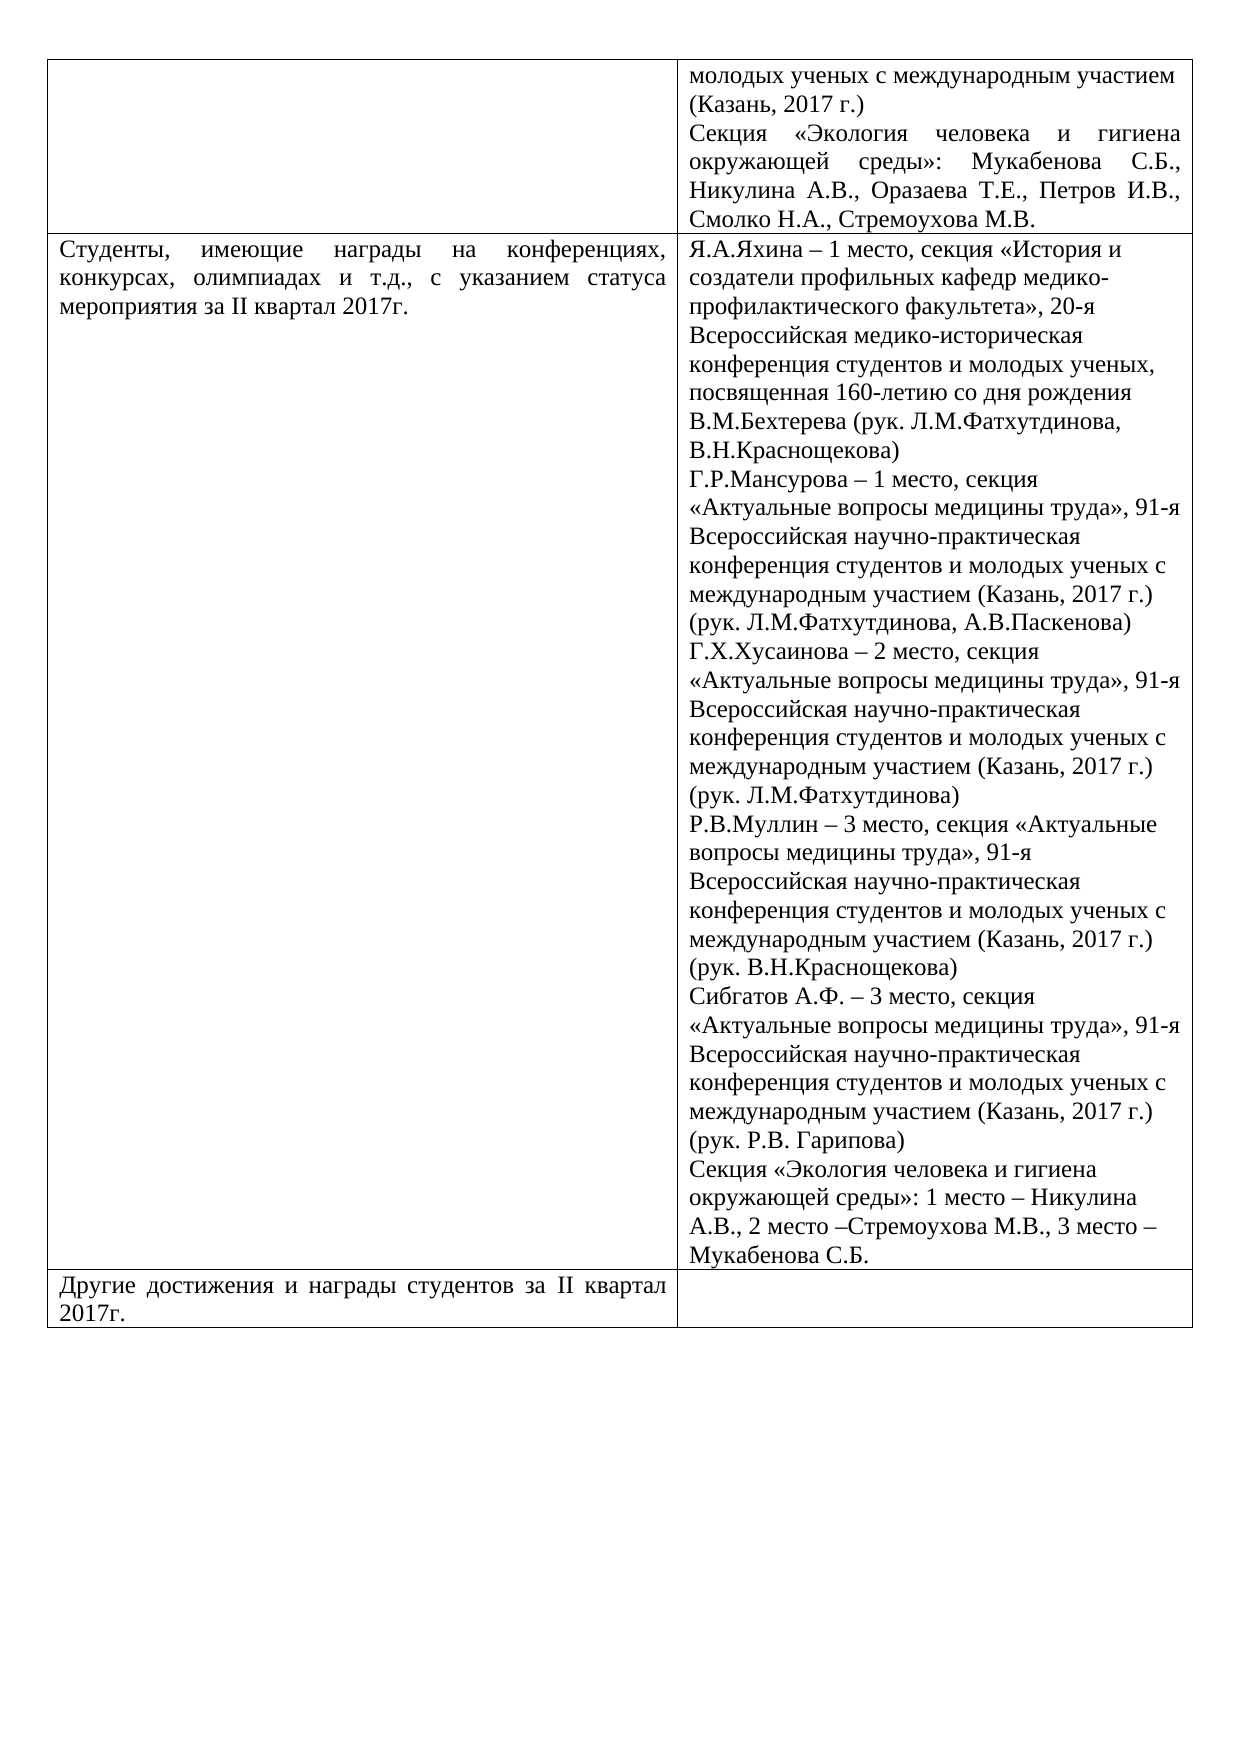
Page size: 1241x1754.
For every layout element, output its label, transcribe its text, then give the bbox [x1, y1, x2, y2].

table_cell Я.А.Яхина – 1 место, секция «История и создатели профильных кафедр медико-профилактического факультета», 20-я Всероссийская медико-историческая конференция студентов и молодых ученых, посвященная 160-летию со дня рождения В.М.Бехтерева (рук. Л.М.Фатхутдинова, В.Н.Краснощекова) Г.Р.Мансурова – 1 место, секция «Актуальные вопросы медицины труда», 91-я Всероссийская научно-практическая конференция студентов и молодых ученых с международным участием (Казань, 2017 г.) (рук. Л.М.Фатхутдинова, А.В.Паскенова) Г.Х.Хусаинова – 2 место, секция «Актуальные вопросы медицины труда», 91-я Всероссийская научно-практическая конференция студентов и молодых ученых с международным участием (Казань, 2017 г.) (рук. Л.М.Фатхутдинова) Р.В.Муллин – 3 место, секция «Актуальные вопросы медицины труда», 91-я Всероссийская научно-практическая конференция студентов и молодых ученых с международным участием (Казань, 2017 г.) (рук. В.Н.Краснощекова) Сибгатов А.Ф. – 3 место, секция «Актуальные вопросы медицины труда», 91-я Всероссийская научно-практическая конференция студентов и молодых ученых с международным участием (Казань, 2017 г.) (рук. Р.В. Гарипова) Секция «Экология человека и гигиена окружающей среды»: 1 место – Никулина А.В., 2 место –Стремоухова М.В., 3 место – Мукабенова С.Б. [678, 234, 1192, 1269]
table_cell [48, 60, 677, 233]
table_cell Другие достижения и награды студентов за II квартал 2017г. [48, 1270, 677, 1327]
table_cell Студенты, имеющие награды на конференциях, конкурсах, олимпиадах и т.д., с указанием статуса мероприятия за II квартал 2017г. [48, 234, 677, 1269]
table_cell [678, 1270, 1192, 1327]
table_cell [678, 60, 1192, 233]
